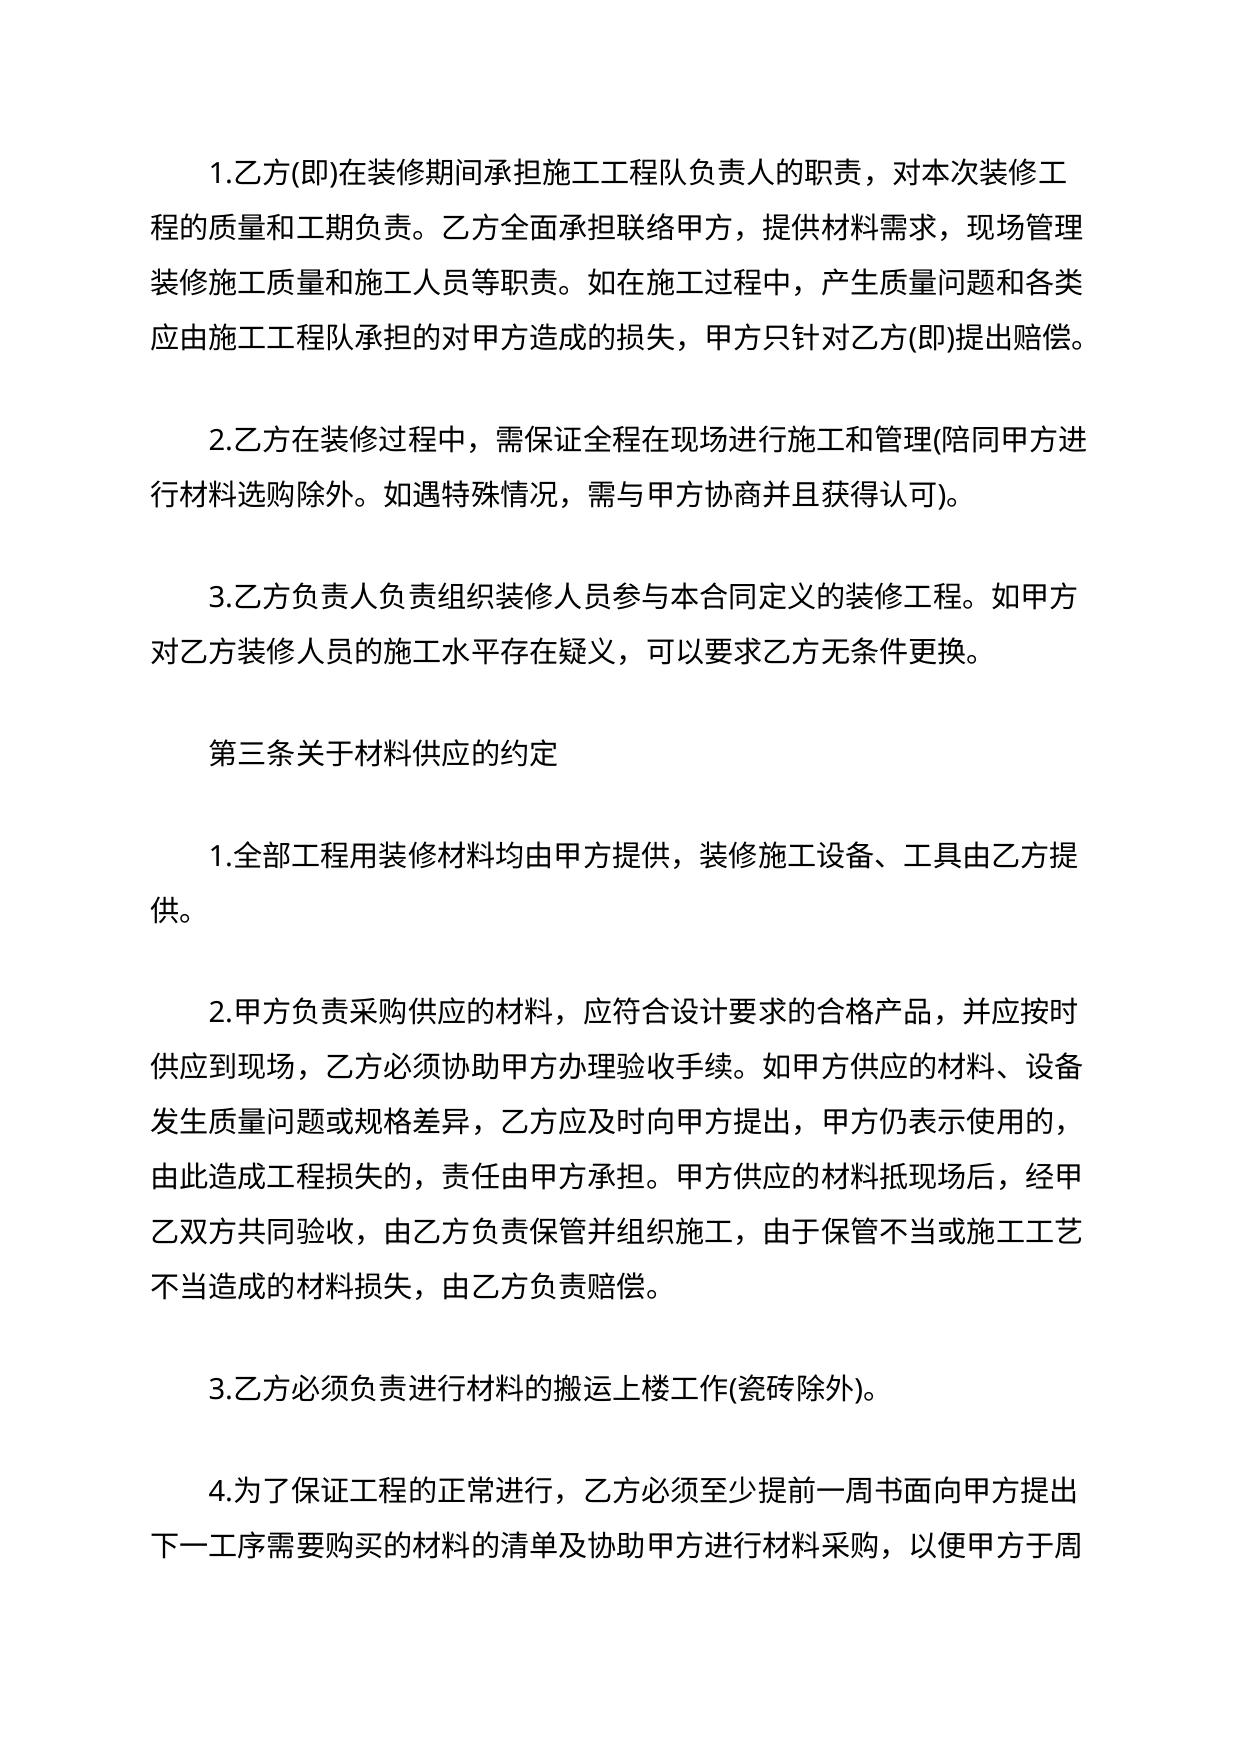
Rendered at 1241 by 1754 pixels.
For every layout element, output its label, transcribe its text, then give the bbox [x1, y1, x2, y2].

text 3.乙方必须负责进行材料的搬运上楼工作(瓷砖除外)。 [150, 1365, 1090, 1408]
text 第三条关于材料供应的约定 [150, 731, 1090, 773]
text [150, 1467, 1090, 1565]
text 2.甲方负责采购供应的材料，应符合设计要求的合格产品，并应按时供应到现场，乙方必须协助甲方办理验收手续。如甲方供应的材料、设备发生质量问题或规格差异，乙方应及时向甲方提出，甲方仍表示使用的，由此造成工程损失的，责任由甲方承担。甲方供应的材料抵现场后，经甲乙双方共同验收，由乙方负责保管并组织施工，由于保管不当或施工工艺不当造成的材料损失，由乙方负责赔偿。 [150, 989, 1090, 1306]
text 1.全部工程用装修材料均由甲方提供，装修施工设备、工具由乙方提供。 [150, 832, 1090, 929]
text 1.乙方(即)在装修期间承担施工工程队负责人的职责，对本次装修工程的质量和工期负责。乙方全面承担联络甲方，提供材料需求，现场管理装修施工质量和施工人员等职责。如在施工过程中，产生质量问题和各类应由施工工程队承担的对甲方造成的损失，甲方只针对乙方(即)提出赔偿。 [150, 150, 1090, 357]
text 2.乙方在装修过程中，需保证全程在现场进行施工和管理(陪同甲方进行材料选购除外。如遇特殊情况，需与甲方协商并且获得认可)。 [150, 417, 1090, 514]
text 3.乙方负责人负责组织装修人员参与本合同定义的装修工程。如甲方对乙方装修人员的施工水平存在疑义，可以要求乙方无条件更换。 [150, 574, 1090, 671]
